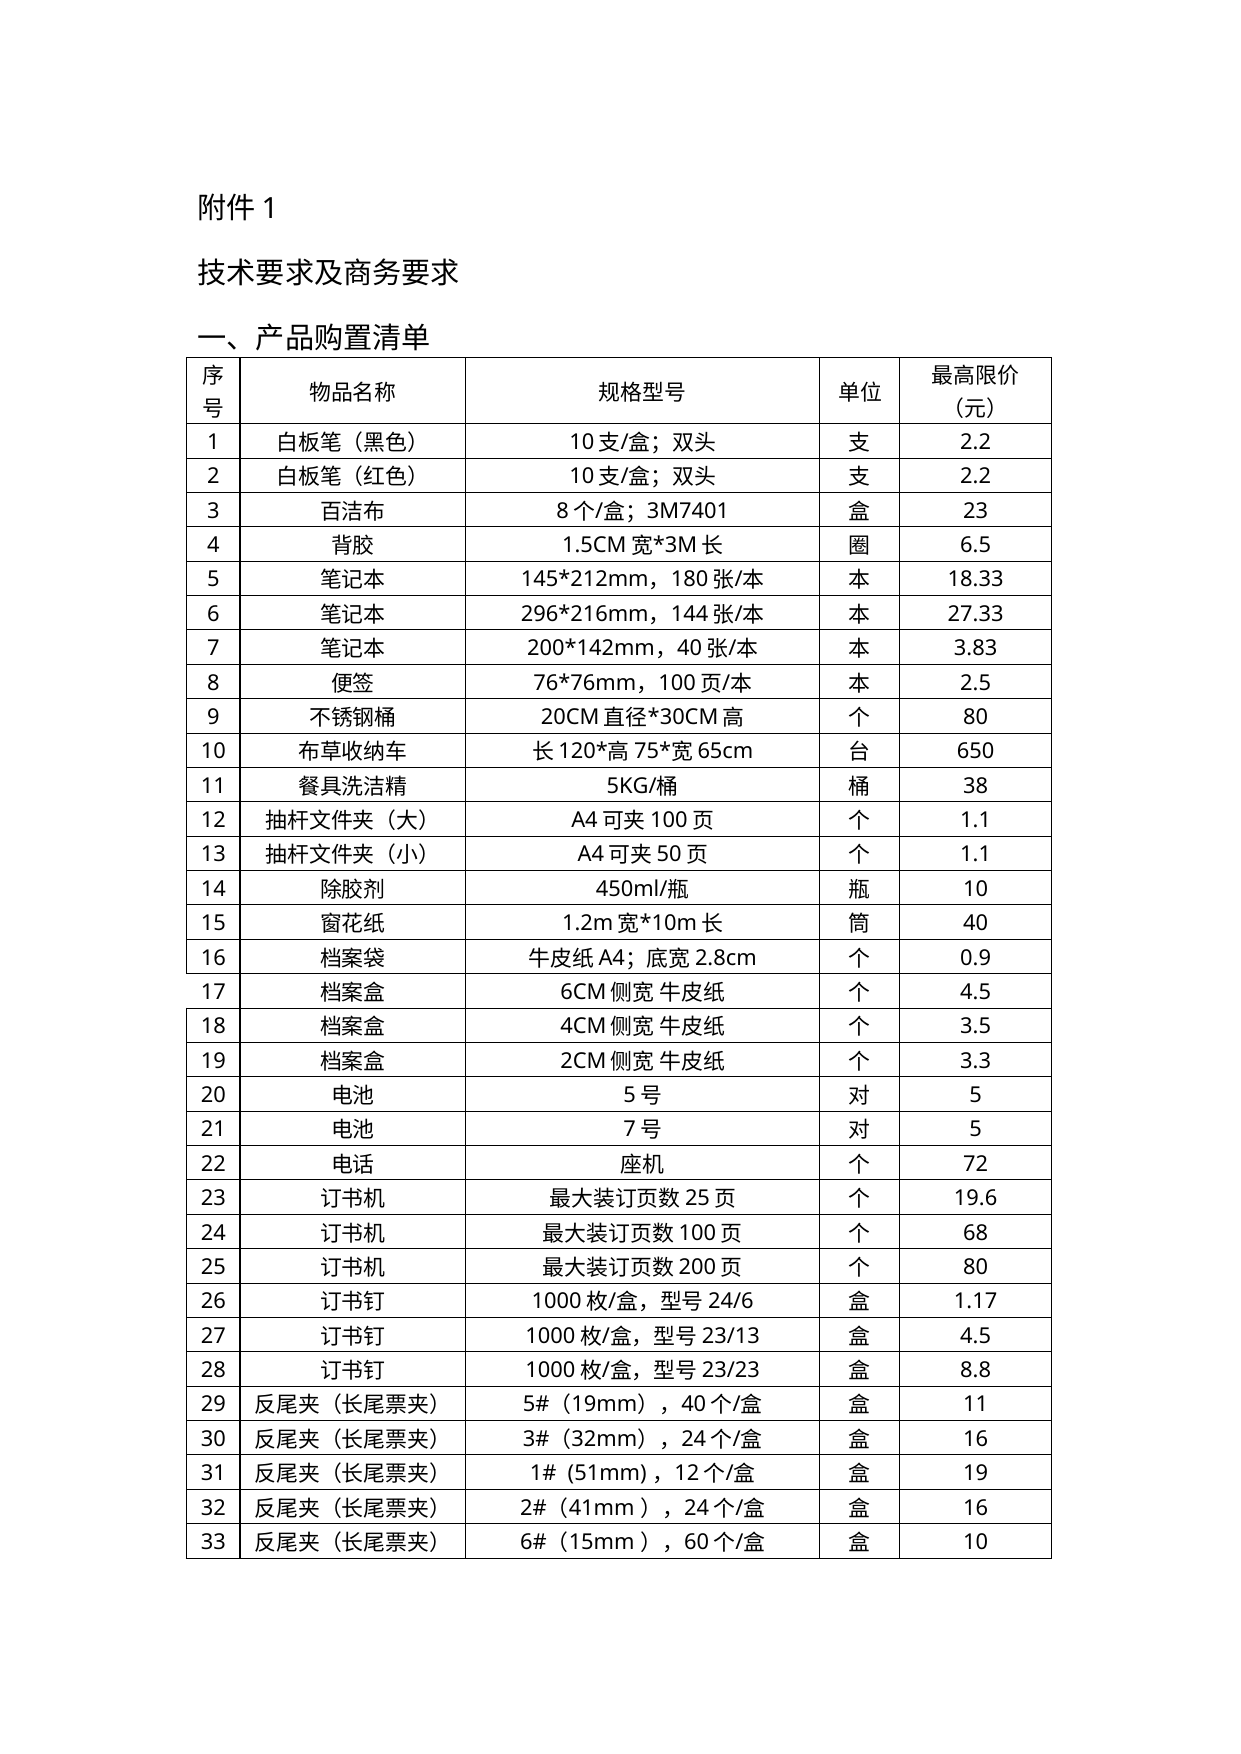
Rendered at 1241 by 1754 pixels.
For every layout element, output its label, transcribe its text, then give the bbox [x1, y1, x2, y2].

table_cell 4CM侧宽 牛皮纸 [466, 1009, 819, 1042]
table_cell 11 [187, 768, 239, 801]
table_cell 笔记本 [241, 596, 465, 629]
table_cell 订书钉 [241, 1284, 465, 1317]
table_cell 4.5 [900, 974, 1051, 1007]
table_header 附件1 技术要求及商务要求 一、产品购置清单 [186, 162, 1051, 357]
table_cell 序号 [187, 358, 239, 423]
table_cell 个 [820, 802, 899, 836]
table_cell 80 [900, 699, 1051, 732]
table_cell 3.3 [900, 1043, 1051, 1076]
table_cell 个 [820, 1180, 899, 1214]
table_cell 6 [187, 596, 239, 629]
table_cell 2.2 [900, 459, 1051, 492]
table_cell 31 [187, 1455, 239, 1489]
table_cell 订书钉 [241, 1318, 465, 1351]
table_cell 6.5 [900, 527, 1051, 561]
table_cell 个 [820, 1215, 899, 1248]
table_cell 本 [820, 562, 899, 595]
table_cell 盒 [820, 1455, 899, 1489]
table_cell 40 [900, 905, 1051, 939]
table_cell 10 [900, 871, 1051, 904]
table_cell 16 [187, 940, 239, 973]
table_cell 本 [820, 665, 899, 698]
table_cell 本 [820, 630, 899, 664]
table_cell 1.1 [900, 837, 1051, 870]
table_cell 27.33 [900, 596, 1051, 629]
table_cell 200*142mm，40张/本 [466, 630, 819, 664]
table_cell 25 [187, 1249, 239, 1282]
table_cell 3.83 [900, 630, 1051, 664]
table_cell 盒 [820, 1421, 899, 1454]
table_cell 68 [900, 1215, 1051, 1248]
table_cell 座机 [466, 1146, 819, 1179]
table_cell 反尾夹（长尾票夹） [241, 1455, 465, 1489]
table_cell 1.17 [900, 1284, 1051, 1317]
table_cell 2#（41mm ），24个/盒 [466, 1490, 819, 1523]
table_cell 76*76mm，100页/本 [466, 665, 819, 698]
table_cell 盒 [820, 1387, 899, 1420]
table_cell 餐具洗洁精 [241, 768, 465, 801]
table_cell 订书机 [241, 1249, 465, 1282]
table_cell 8 [187, 665, 239, 698]
table_cell 1000枚/盒，型号23/23 [466, 1352, 819, 1386]
table_cell 23 [900, 493, 1051, 526]
table_cell 除胶剂 [241, 871, 465, 904]
table_cell 支 [820, 459, 899, 492]
table_cell 单位 [820, 358, 899, 423]
table_cell 23 [187, 1180, 239, 1214]
table_cell 个 [820, 837, 899, 870]
table_cell 1.5CM宽*3M长 [466, 527, 819, 561]
table_cell 2 [187, 459, 239, 492]
table_cell 笔记本 [241, 630, 465, 664]
table_cell 档案盒 [241, 974, 465, 1007]
table_cell 8个/盒；3M7401 [466, 493, 819, 526]
table_cell 2CM侧宽 牛皮纸 [466, 1043, 819, 1076]
table_cell 最高限价（元） [900, 358, 1051, 423]
table_cell 最大装订页数100页 [466, 1215, 819, 1248]
table_cell 盒 [820, 1490, 899, 1523]
table_cell 盒 [820, 1524, 899, 1557]
table_cell 筒 [820, 905, 899, 939]
table_cell 长120*高75*宽65cm [466, 734, 819, 767]
table_cell 桶 [820, 768, 899, 801]
table_cell 80 [900, 1249, 1051, 1282]
table_cell 档案盒 [241, 1009, 465, 1042]
table_cell 抽杆文件夹（小） [241, 837, 465, 870]
table_cell 32 [187, 1490, 239, 1523]
table_cell 订书钉 [241, 1352, 465, 1386]
table_cell 27 [187, 1318, 239, 1351]
table_cell 29 [187, 1387, 239, 1420]
table_cell 盒 [820, 493, 899, 526]
table_cell 72 [900, 1146, 1051, 1179]
table_cell 3.5 [900, 1009, 1051, 1042]
table_cell 1000枚/盒，型号23/13 [466, 1318, 819, 1351]
table_cell 21 [187, 1112, 239, 1145]
table_cell 个 [820, 1146, 899, 1179]
table_cell 28 [187, 1352, 239, 1386]
table_cell 瓶 [820, 871, 899, 904]
table_cell 19 [187, 1043, 239, 1076]
table_cell 最大装订页数200页 [466, 1249, 819, 1282]
table_cell 牛皮纸A4；底宽2.8cm [466, 940, 819, 973]
table_cell 9 [187, 699, 239, 732]
table_cell 26 [187, 1284, 239, 1317]
table_cell 台 [820, 734, 899, 767]
table_cell 订书机 [241, 1180, 465, 1214]
table_cell 38 [900, 768, 1051, 801]
table_cell 18 [187, 1009, 239, 1042]
table_cell 白板笔（黑色） [241, 424, 465, 457]
table_cell 个 [820, 974, 899, 1007]
table_cell 5 [900, 1112, 1051, 1145]
table_cell 个 [820, 940, 899, 973]
table_cell 10 [900, 1524, 1051, 1557]
table_cell 22 [187, 1146, 239, 1179]
table_cell 650 [900, 734, 1051, 767]
table_cell 背胶 [241, 527, 465, 561]
table_cell 4.5 [900, 1318, 1051, 1351]
table_cell 24 [187, 1215, 239, 1248]
table_cell 个 [820, 1043, 899, 1076]
table_cell 窗花纸 [241, 905, 465, 939]
table_cell 布草收纳车 [241, 734, 465, 767]
table_cell 10支/盒；双头 [466, 424, 819, 457]
table_cell 个 [820, 1249, 899, 1282]
table_cell 抽杆文件夹（大） [241, 802, 465, 836]
table_cell 对 [820, 1077, 899, 1111]
table_cell 最大装订页数25页 [466, 1180, 819, 1214]
table_cell 0.9 [900, 940, 1051, 973]
table_cell 反尾夹（长尾票夹） [241, 1421, 465, 1454]
table_cell 145*212mm，180张/本 [466, 562, 819, 595]
table_cell 5KG/桶 [466, 768, 819, 801]
table_cell 不锈钢桶 [241, 699, 465, 732]
table_cell 17 [186, 974, 239, 1007]
table_cell 5号 [466, 1077, 819, 1111]
table_cell 个 [820, 1009, 899, 1042]
table_cell 296*216mm，144张/本 [466, 596, 819, 629]
table_cell 1 [187, 424, 239, 457]
table_cell 1.1 [900, 802, 1051, 836]
table_cell 2.5 [900, 665, 1051, 698]
table_cell 4 [187, 527, 239, 561]
table_cell 便签 [241, 665, 465, 698]
table_cell 3 [187, 493, 239, 526]
table_cell 5#（19mm），40个/盒 [466, 1387, 819, 1420]
table_cell 反尾夹（长尾票夹） [241, 1490, 465, 1523]
table_cell A4可夹100页 [466, 802, 819, 836]
table_cell 30 [187, 1421, 239, 1454]
table_cell 3#（32mm），24个/盒 [466, 1421, 819, 1454]
table_cell 20 [187, 1077, 239, 1111]
table_cell 反尾夹（长尾票夹） [241, 1387, 465, 1420]
table_cell 8.8 [900, 1352, 1051, 1386]
table_cell 本 [820, 596, 899, 629]
table_cell 个 [820, 699, 899, 732]
table_cell 订书机 [241, 1215, 465, 1248]
table_cell 规格型号 [466, 358, 819, 423]
table_cell 5 [187, 562, 239, 595]
table_cell 10 [187, 734, 239, 767]
table_cell 盒 [820, 1352, 899, 1386]
table_cell 圈 [820, 527, 899, 561]
table_cell 物品名称 [241, 358, 465, 423]
table_cell 白板笔（红色） [241, 459, 465, 492]
table_cell 6CM侧宽 牛皮纸 [466, 974, 819, 1007]
table_cell 2.2 [900, 424, 1051, 457]
table_cell A4可夹50页 [466, 837, 819, 870]
table_cell 11 [900, 1387, 1051, 1420]
table_cell 12 [187, 802, 239, 836]
table_cell 盒 [820, 1284, 899, 1317]
table_cell 16 [900, 1490, 1051, 1523]
table_cell 1000枚/盒，型号24/6 [466, 1284, 819, 1317]
table_cell 支 [820, 424, 899, 457]
table_cell 对 [820, 1112, 899, 1145]
table_cell 盒 [820, 1318, 899, 1351]
table_cell 33 [187, 1524, 239, 1557]
table_cell 14 [187, 871, 239, 904]
table_cell 18.33 [900, 562, 1051, 595]
table_cell 档案盒 [241, 1043, 465, 1076]
table_cell 19.6 [900, 1180, 1051, 1214]
table_cell 16 [900, 1421, 1051, 1454]
table_cell 1.2m宽*10m长 [466, 905, 819, 939]
table_cell 20CM直径*30CM高 [466, 699, 819, 732]
table_cell 15 [187, 905, 239, 939]
table_cell 7号 [466, 1112, 819, 1145]
table_cell 6#（15mm ），60个/盒 [466, 1524, 819, 1557]
table_cell 19 [900, 1455, 1051, 1489]
table_cell 反尾夹（长尾票夹） [241, 1524, 465, 1557]
table_cell 笔记本 [241, 562, 465, 595]
table_cell 电池 [241, 1077, 465, 1111]
table_cell 450ml/瓶 [466, 871, 819, 904]
table_cell 10支/盒；双头 [466, 459, 819, 492]
table_cell 5 [900, 1077, 1051, 1111]
table_cell 1# (51mm) ，12个/盒 [466, 1455, 819, 1489]
table_cell 百洁布 [241, 493, 465, 526]
table_cell 7 [187, 630, 239, 664]
table_cell 13 [187, 837, 239, 870]
table_cell 电池 [241, 1112, 465, 1145]
table_cell 档案袋 [241, 940, 465, 973]
table_cell 电话 [241, 1146, 465, 1179]
